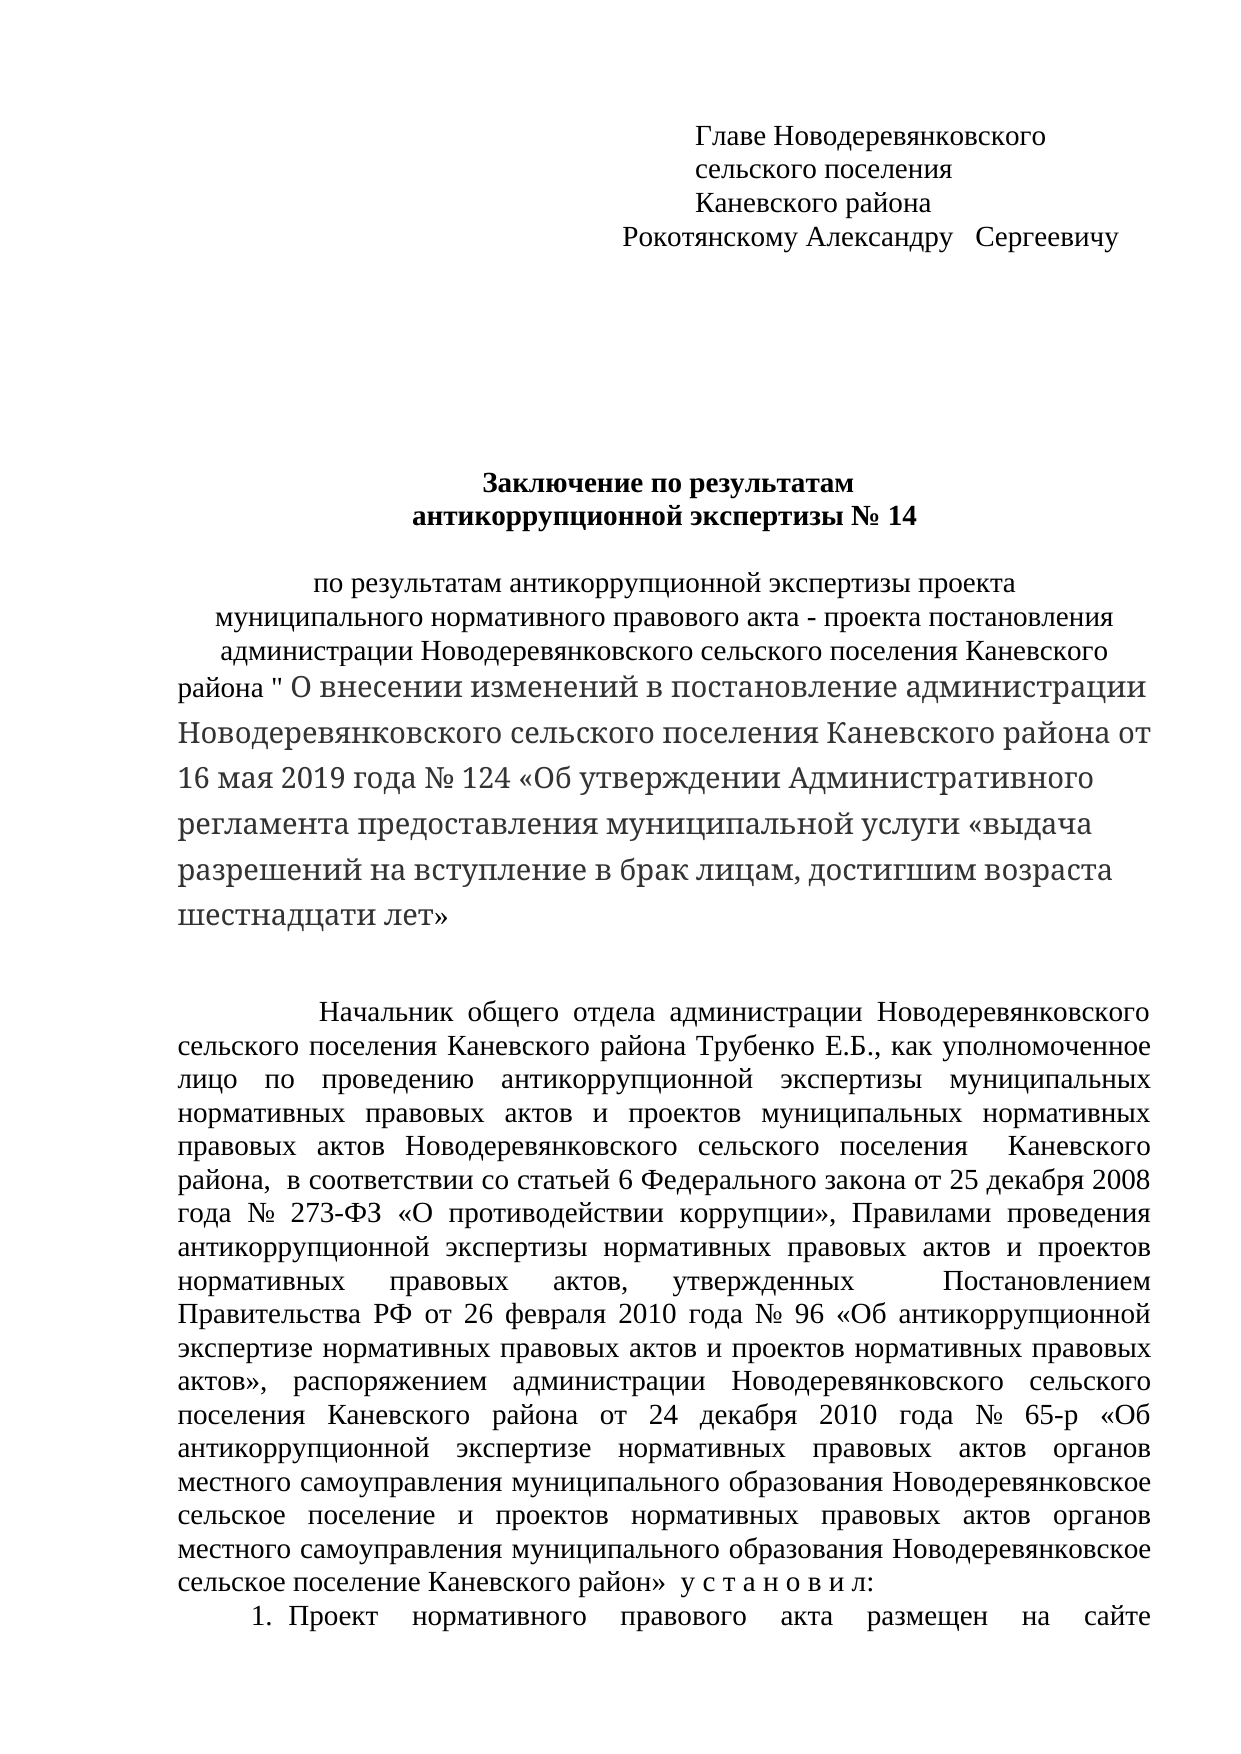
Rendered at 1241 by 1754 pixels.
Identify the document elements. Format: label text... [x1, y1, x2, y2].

text муниципального нормативного правового акта - проекта постановления администрации Новодеревянковского сельского поселения Каневского [177, 599, 1152, 666]
text антикоррупционной экспертизы № 14 [177, 498, 1152, 532]
text Начальник общего отдела администрации Новодеревянковского сельского поселения Каневского района Трубенко Е.Б., как уполномоченное лицо по проведению антикоррупционной экспертизы муниципальных нормативных правовых актов и проектов муниципальных нормативных правовых актов Новодеревянковского сельского поселения Каневского района, в соответствии со статьей 6 Федерального закона от 25 декабря 2008 года № 273-ФЗ «О противодействии коррупции», Правилами проведения антикоррупционной экспертизы нормативных правовых актов и проектов нормативных правовых актов, утвержденных Постановлением Правительства РФ от 26 февраля 2010 года № 96 «Об антикоррупционной экспертизе нормативных правовых актов и проектов нормативных правовых актов», распоряжением администрации Новодеревянковского сельского поселения Каневского района от 24 декабря 2010 года № 65-р «Об антикоррупционной экспертизе нормативных правовых актов органов местного самоуправления муниципального образования Новодеревянковское сельское поселение и проектов нормативных правовых актов органов местного самоуправления муниципального образования Новодеревянковское сельское поселение Каневского район» у с т а н о в и л: [177, 994, 1152, 1598]
text Каневского района [177, 185, 1152, 219]
text Главе Новодеревянковского [177, 118, 1152, 152]
text Заключение по результатам [177, 465, 1152, 498]
text сельского поселения [177, 152, 1152, 185]
text по результатам антикоррупционной экспертизы проекта [177, 566, 1152, 599]
text района " О внесении изменений в постановление администрации Новодеревянковского сельского поселения Каневского района от 16 мая 2019 года № 124 «Об утверждении Административного регламента предоставления муниципальной услуги «выдача разрешений на вступление в брак лицам, достигшим возраста шестнадцати лет» [177, 666, 1152, 712]
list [177, 1598, 1152, 1632]
text района " О внесении изменений в постановление администрации Новодеревянковского сельского поселения Каневского района от 16 мая 2019 года № 124 «Об утверждении Административного регламента предоставления муниципальной услуги «выдача разрешений на вступление в брак лицам, достигшим возраста шестнадцати лет» [177, 752, 1152, 934]
text Рокотянскому Александру Сергеевичу [177, 219, 1152, 252]
